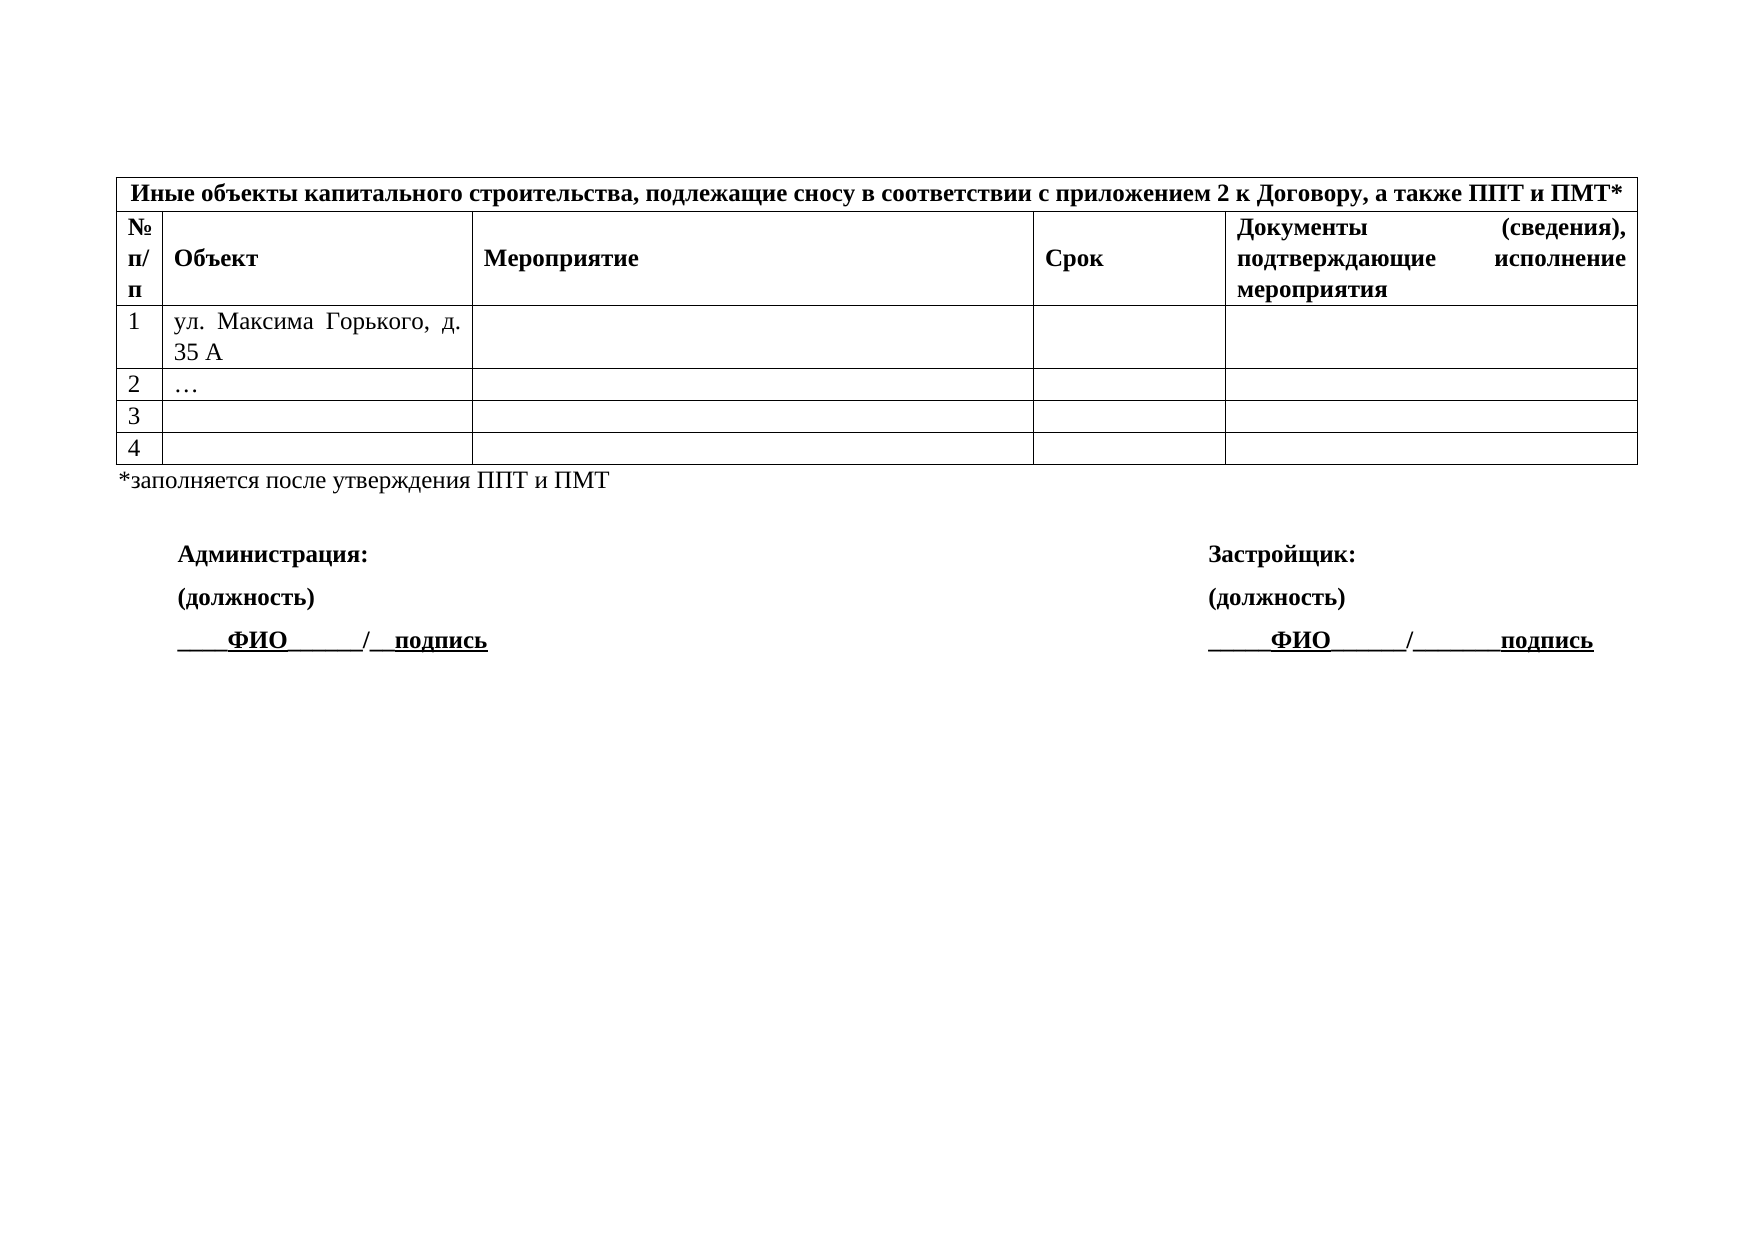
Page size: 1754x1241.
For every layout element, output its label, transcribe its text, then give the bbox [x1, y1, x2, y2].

table_cell [473, 433, 1033, 464]
table_cell … [163, 369, 472, 400]
table_cell № п/п [117, 212, 162, 305]
table_cell 2 [117, 369, 162, 400]
table_cell Мероприятие [473, 212, 1033, 305]
table_cell [473, 306, 1033, 368]
table_cell Документы (сведения), подтверждающие исполнение мероприятия [1226, 212, 1637, 305]
table_cell 1 [117, 306, 162, 368]
table_cell [1226, 369, 1637, 400]
list Администрация: Застройщик: [177, 539, 1636, 568]
table_cell [1034, 401, 1225, 432]
table_cell [473, 369, 1033, 400]
table_cell [1034, 369, 1225, 400]
table_cell ул. Максима Горького, д. 35 А [163, 306, 472, 368]
table_cell [163, 433, 472, 464]
list (должность) (должность) [177, 582, 1636, 611]
table_cell Срок [1034, 212, 1225, 305]
table_cell [1034, 433, 1225, 464]
table_cell Объект [163, 212, 472, 305]
table_cell [1226, 433, 1637, 464]
table_cell [1034, 306, 1225, 368]
table_cell 4 [117, 433, 162, 464]
table_cell [473, 401, 1033, 432]
text *заполняется после утверждения ППТ и ПМТ [118, 465, 1636, 494]
table_cell [1226, 306, 1637, 368]
list ____ФИО______/__подпись _____ФИО______/_______подпись [177, 625, 1636, 654]
table_cell [163, 401, 472, 432]
table_header Иные объекты капитального строительства, подлежащие сносу в соответствии с приложением 2 к Договору, а также ППТ и ПМТ* [117, 178, 1637, 211]
table_cell [1226, 401, 1637, 432]
table_cell 3 [117, 401, 162, 432]
